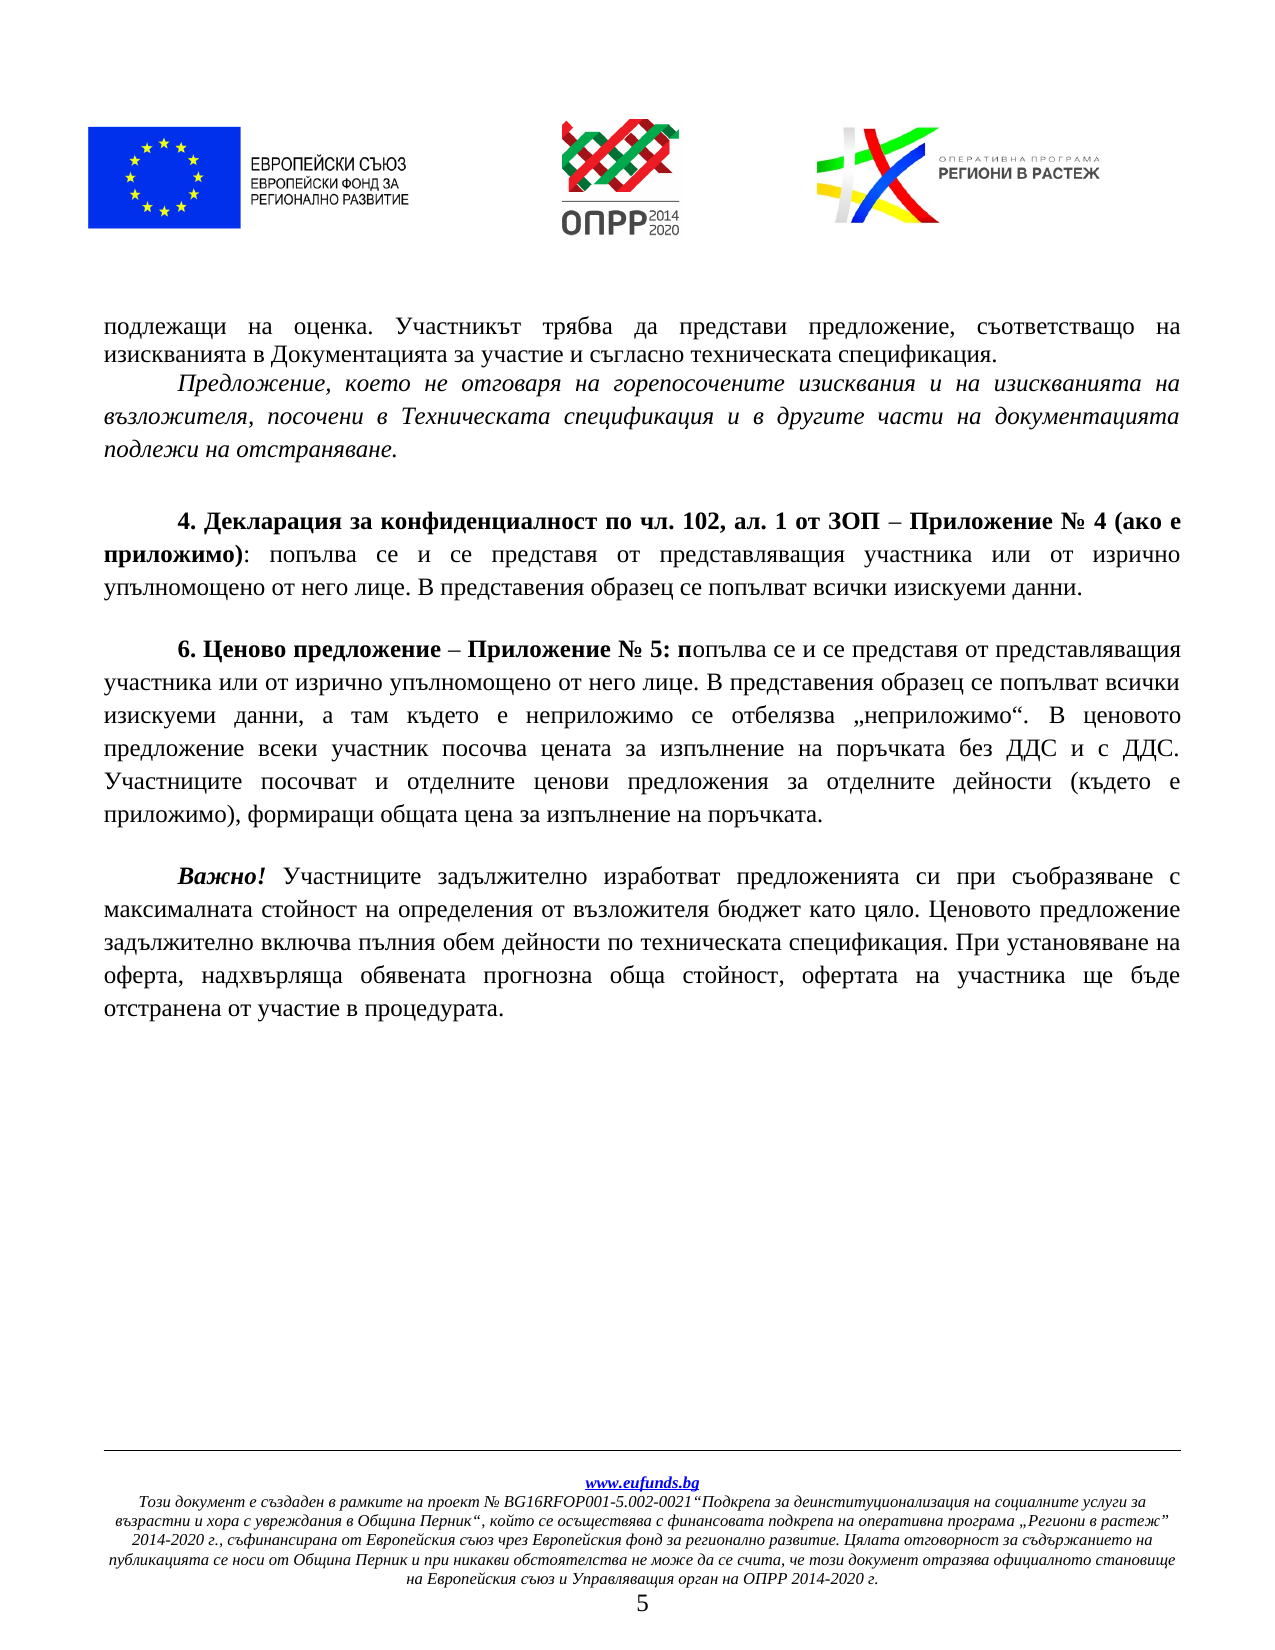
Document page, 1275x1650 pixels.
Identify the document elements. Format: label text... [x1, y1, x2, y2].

text Предложение, което не отговаря на горепосочените изисквания и на изискванията на възложителя, посочени в Техническата спецификация и в другите части на документацията подлежи на отстраняване. [103, 368, 1181, 463]
picture [73, 115, 437, 242]
text 6. Ценово предложение – Приложение № 5: попълва се и се представя от представляващия участника или от изрично упълномощено от него лице. В представения образец се попълват всички изискуеми данни, а там където е неприложимо се отбелязва „неприложимо“. В ценовото предложение всеки участник посочва цената за изпълнение на поръчката без ДДС и с ДДС. Участниците посочват и отделните ценови предложения за отделните дейности (където е приложимо), формиращи общата цена за изпълнение на поръчката. [103, 634, 1181, 828]
text Важно! Участниците задължително изработват предложенията си при съобразяване с максималната стойност на определения от възложителя бюджет като цяло. Ценовото предложение задължително включва пълния обем дейности по техническата спецификация. При установяване на оферта, надхвърляща обявената прогнозна обща стойност, офертата на участника ще бъде отстранена от участие в процедурата. [103, 861, 1181, 1022]
picture [801, 119, 1121, 230]
picture [562, 119, 682, 241]
text 4. Декларация за конфиденциалност по чл. 102, ал. 1 от ЗОП – Приложение № 4 (ако е приложимо): попълва се и се представя от представляващия участника или от изрично упълномощено от него лице. В представения образец се попълват всички изискуеми данни. [103, 506, 1181, 601]
